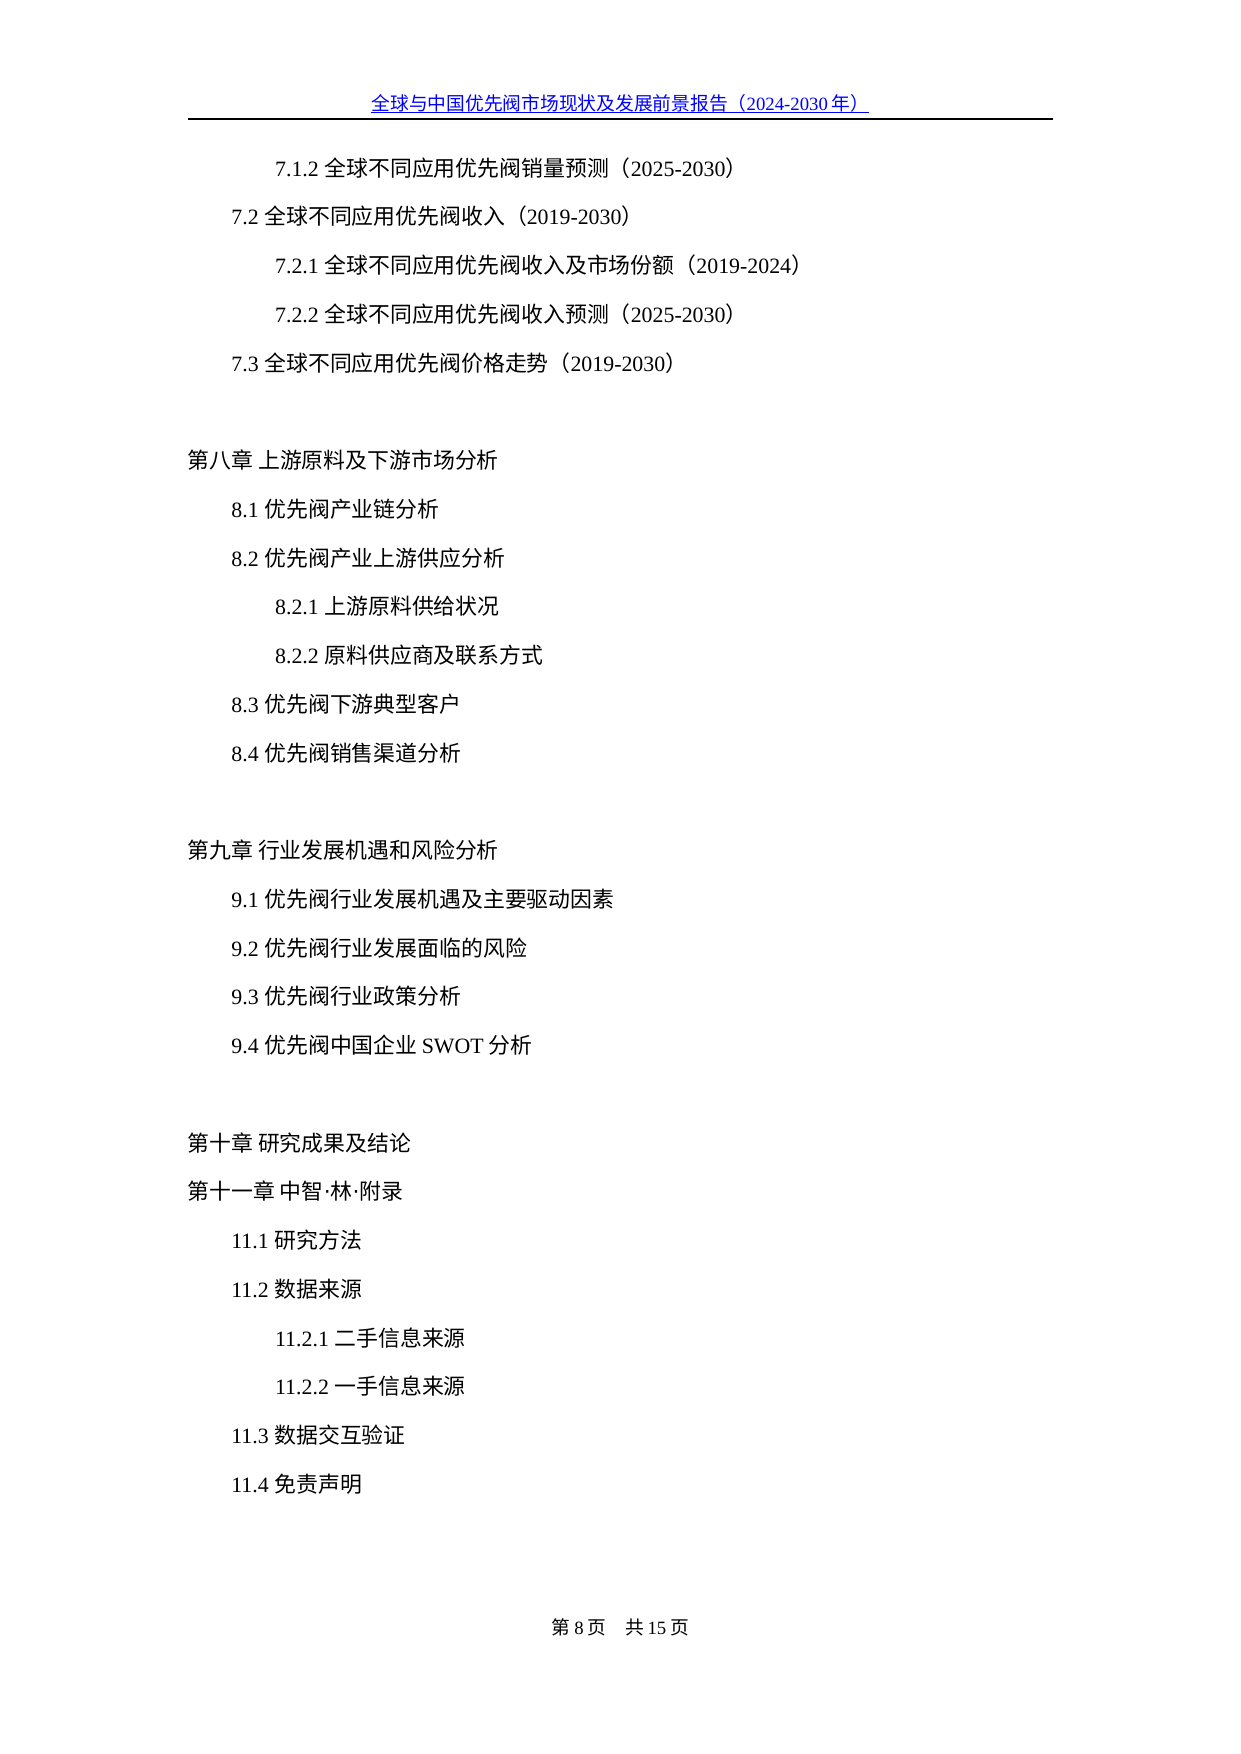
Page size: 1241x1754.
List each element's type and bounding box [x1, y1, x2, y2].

text [187, 150, 1053, 1499]
